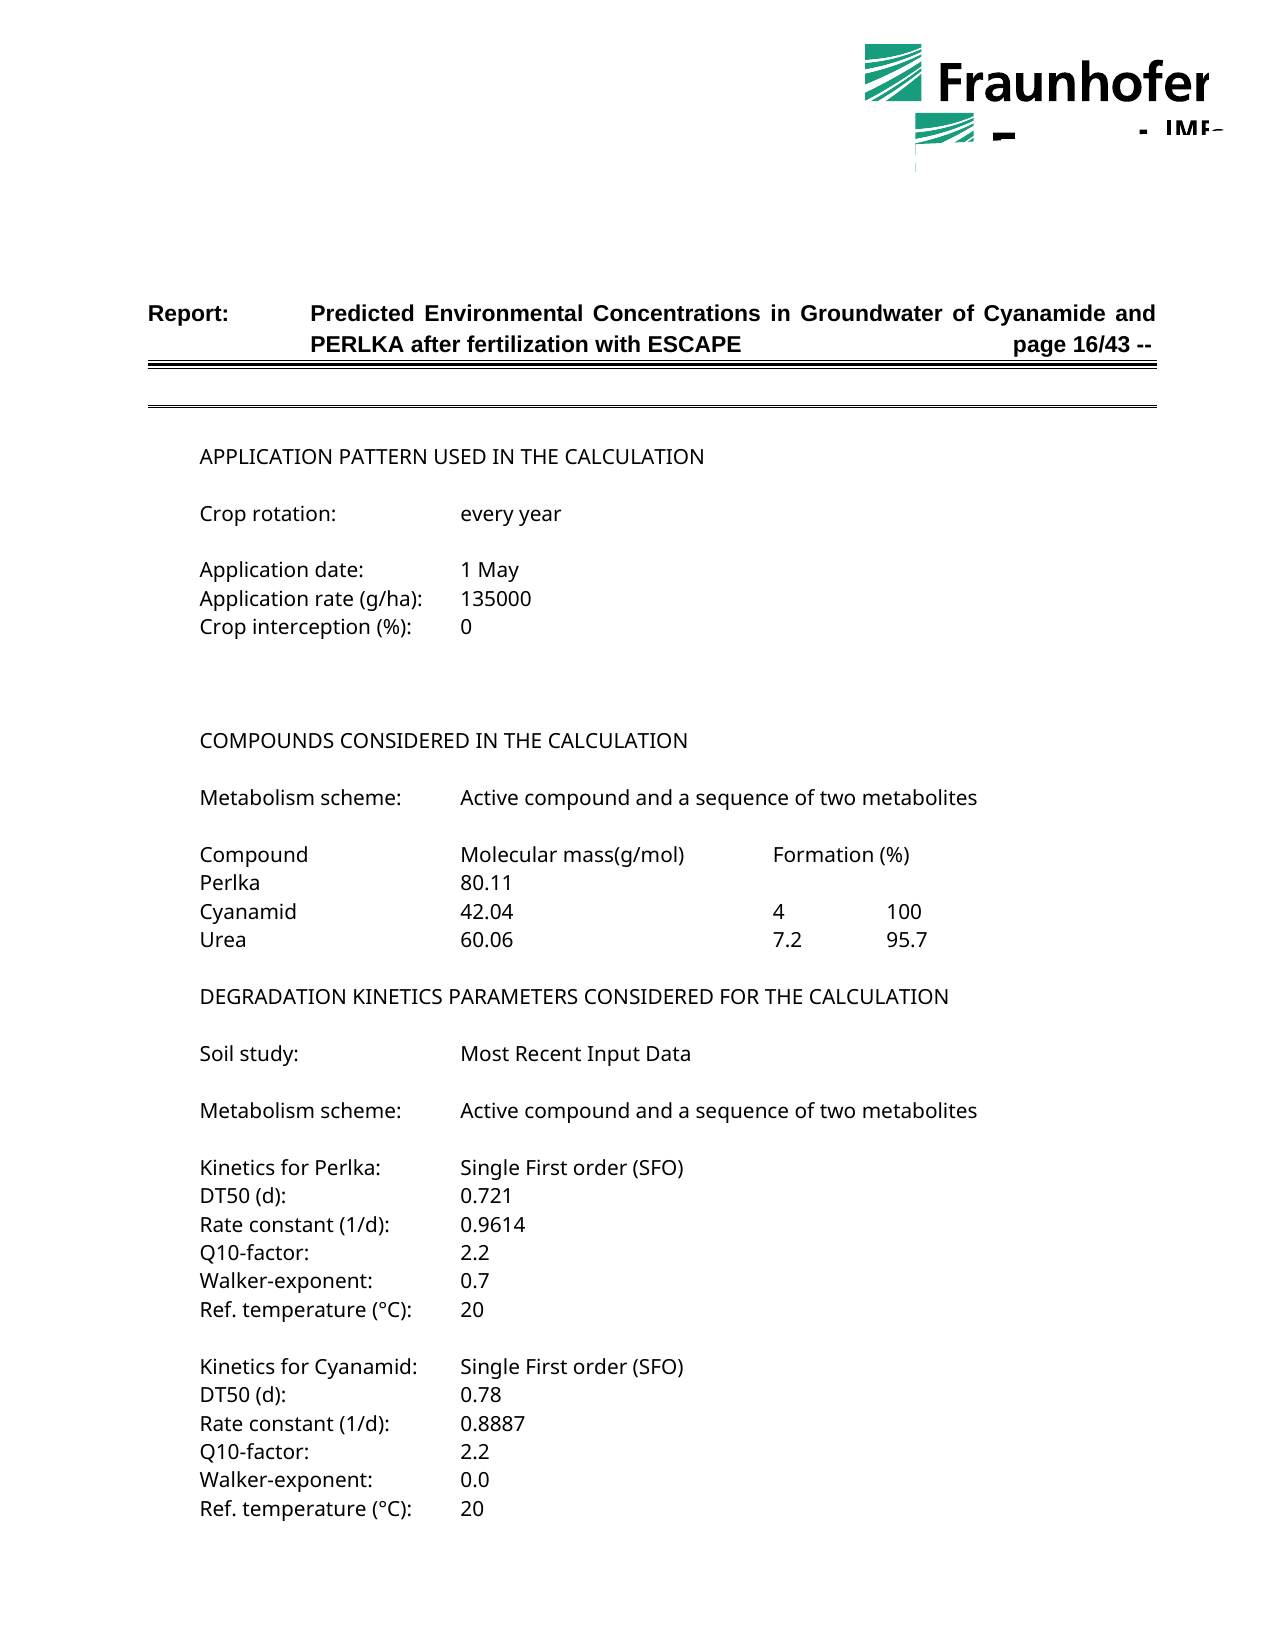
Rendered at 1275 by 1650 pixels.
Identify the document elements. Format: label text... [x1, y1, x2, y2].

text Ref. temperature (°C): 20 [199, 1494, 1137, 1522]
text Metabolism scheme: Active compound and a sequence of two metabolites [199, 1096, 1137, 1124]
text DEGRADATION KINETICS PARAMETERS CONSIDERED FOR THE CALCULATION [199, 982, 1137, 1011]
text APPLICATION PATTERN USED IN THE CALCULATION [199, 442, 1137, 470]
text Ref. temperature (°C): 20 [199, 1295, 1137, 1323]
text DT50 (d): 0.78 [199, 1380, 1137, 1409]
text COMPOUNDS CONSIDERED IN THE CALCULATION [199, 726, 1137, 755]
text Perlka 80.11 [199, 868, 1137, 897]
text Metabolism scheme: Active compound and a sequence of two metabolites [199, 783, 1137, 812]
text Urea 60.06 7.2 95.7 [199, 925, 1137, 954]
text Application rate (g/ha): 135000 [199, 584, 1137, 612]
text Q10-factor: 2.2 [199, 1238, 1137, 1267]
text Rate constant (1/d): 0.8887 [199, 1409, 1137, 1437]
text Kinetics for Cyanamid: Single First order (SFO) [199, 1352, 1137, 1380]
text Compound Molecular mass(g/mol) Formation (%) [199, 840, 1137, 868]
text Walker-exponent: 0.0 [199, 1466, 1137, 1494]
text Crop interception (%): 0 [199, 612, 1137, 641]
text Crop rotation: every year [199, 499, 1137, 527]
text Walker-exponent: 0.7 [199, 1267, 1137, 1295]
text Q10-factor: 2.2 [199, 1437, 1137, 1466]
text Kinetics for Perlka: Single First order (SFO) [199, 1153, 1137, 1181]
text Application date: 1 May [199, 556, 1137, 584]
text Soil study: Most Recent Input Data [199, 1039, 1137, 1067]
text Cyanamid 42.04 4 100 [199, 897, 1137, 925]
text DT50 (d): 0.721 [199, 1181, 1137, 1210]
text Rate constant (1/d): 0.9614 [199, 1210, 1137, 1238]
